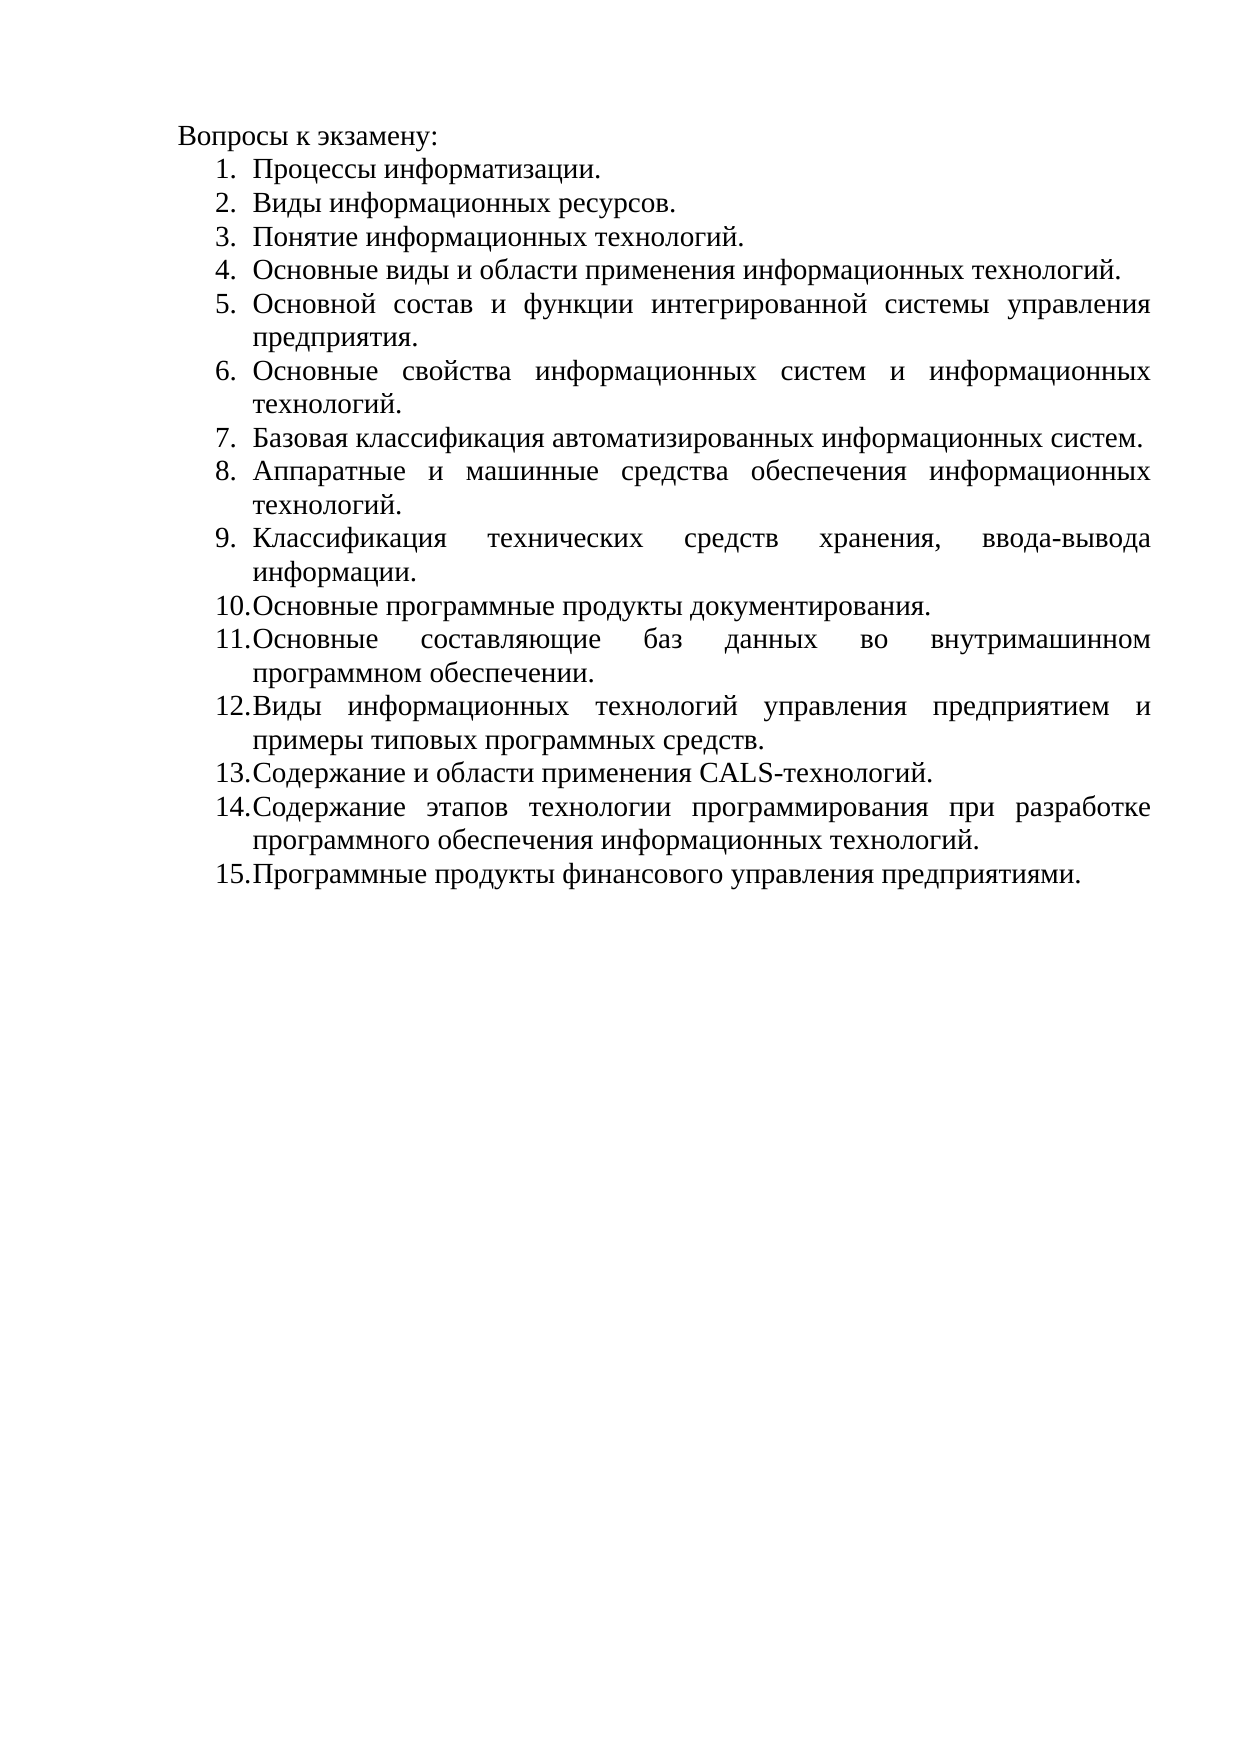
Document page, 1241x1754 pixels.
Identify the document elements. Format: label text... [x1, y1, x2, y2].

list Процессы информатизации. [215, 152, 1152, 185]
list Основные виды и области применения информационных технологий. [215, 252, 1152, 286]
text Вопросы к экзамену: [177, 118, 1152, 152]
list Программные продукты финансового управления предприятиями. [215, 856, 1152, 889]
list Виды информационных ресурсов. [215, 185, 1152, 219]
list Понятие информационных технологий. [215, 219, 1152, 252]
list Основные программные продукты документирования. [215, 588, 1152, 621]
list Аппаратные и машинные средства обеспечения информационных технологий. [215, 453, 1152, 521]
list Виды информационных технологий управления предприятием и примеры типовых программных средств. [215, 688, 1152, 755]
list Базовая классификация автоматизированных информационных систем. [215, 420, 1152, 453]
list Содержание и области применения CALS-технологий. [215, 755, 1152, 789]
list Основные свойства информационных систем и информационных технологий. [215, 353, 1152, 420]
list Основные составляющие баз данных во внутримашинном программном обеспечении. [215, 621, 1152, 688]
list Классификация технических средств хранения, ввода-вывода информации. [215, 521, 1152, 588]
list Содержание этапов технологии программирования при разработке программного обеспечения информационных технологий. [215, 789, 1152, 856]
list Основной состав и функции интегрированной системы управления предприятия. [215, 286, 1152, 353]
